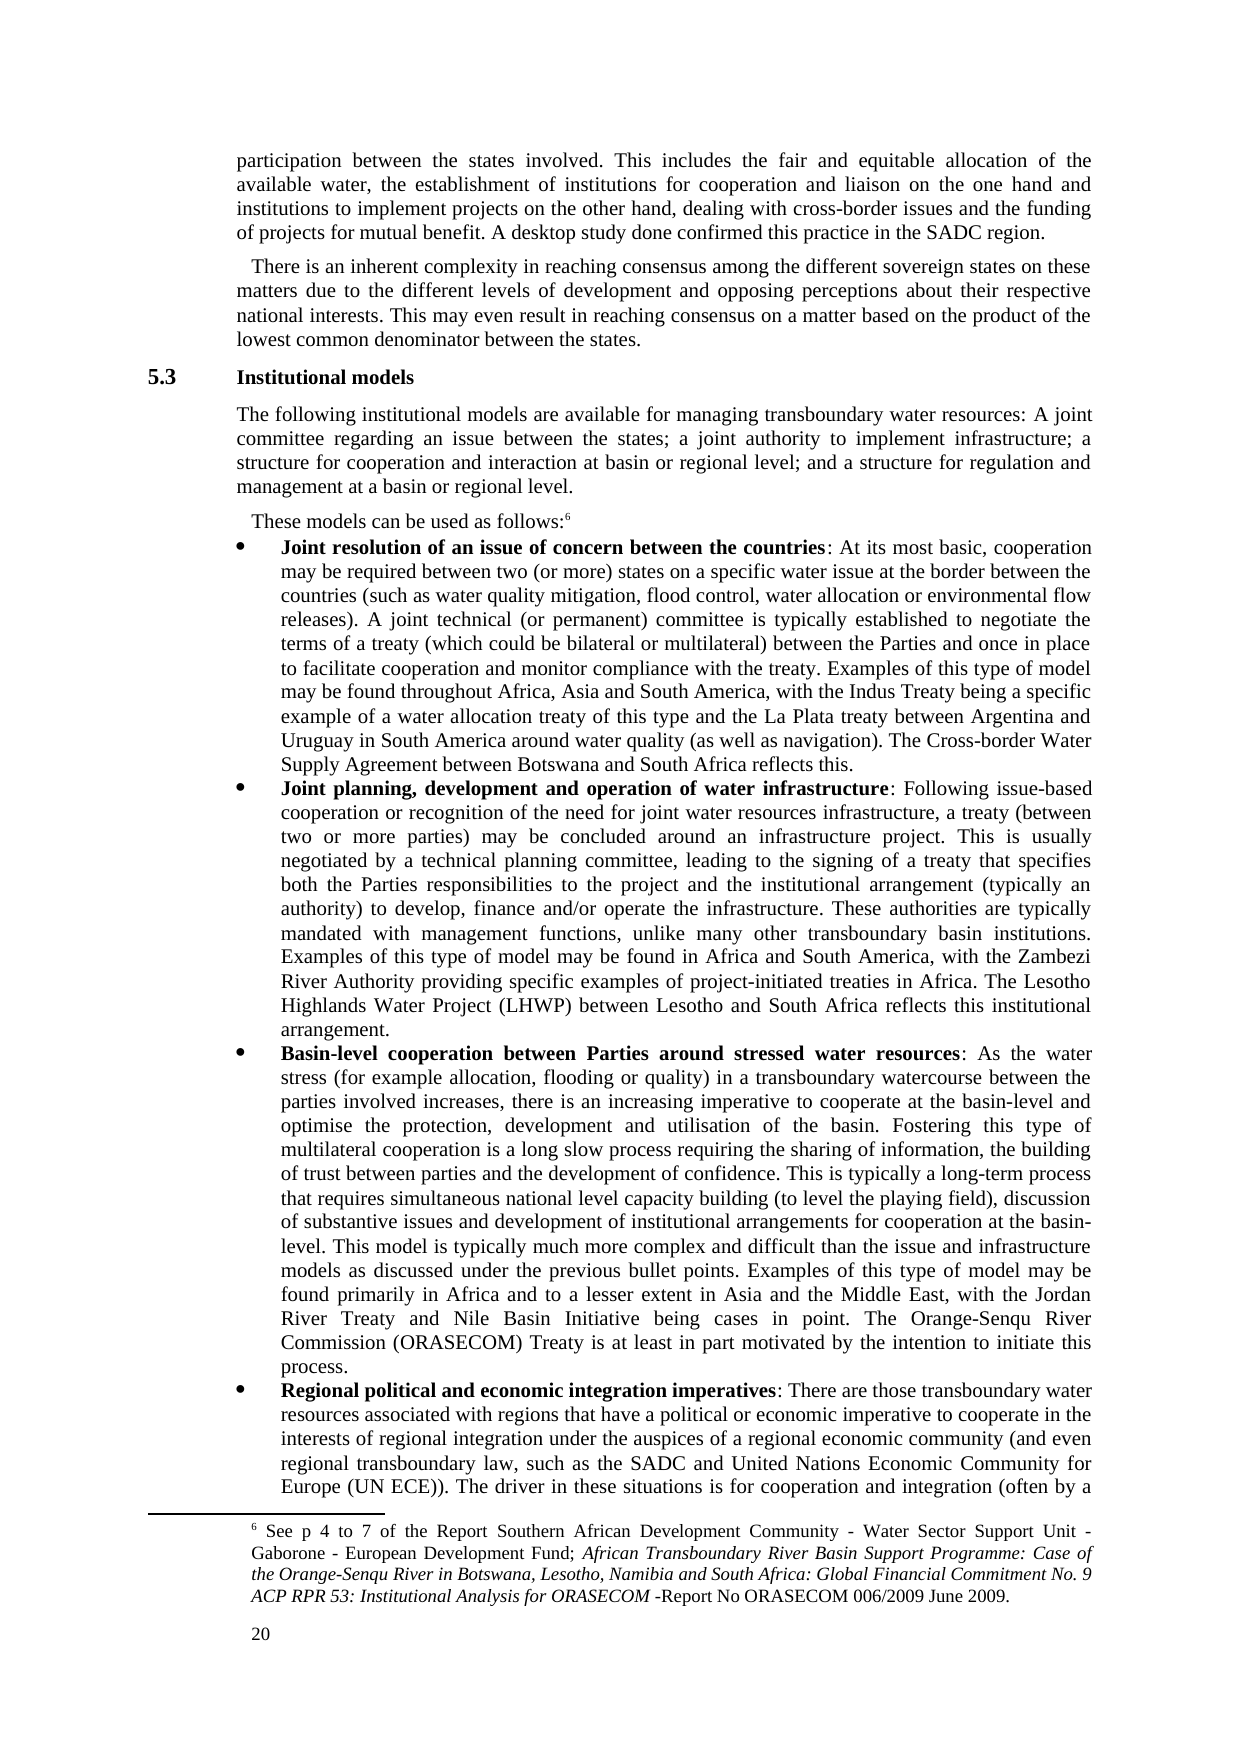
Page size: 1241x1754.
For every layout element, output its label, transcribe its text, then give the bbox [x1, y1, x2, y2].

text These models can be used as follows: [236, 509, 1092, 533]
text The following institutional models are available for managing transboundary water resources: A joint committee regarding an issue between the states; a joint authority to implement infrastructure; a structure for cooperation and interaction at basin or regional level; and a structure for regulation and management at a basin or regional level. [236, 402, 1092, 498]
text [236, 148, 1092, 244]
text Joint planning, development and operation of water infrastructure: Following issue-based cooperation or recognition of the need for joint water resources infrastructure, a treaty (between two or more parties) may be concluded around an infrastructure project. This is usually negotiated by a technical planning committee, leading to the signing of a treaty that specifies both the Parties responsibilities to the project and the institutional arrangement (typically an authority) to develop, finance and/or operate the infrastructure. These authorities are typically mandated with management functions, unlike many other transboundary basin institutions. Examples of this type of model may be found in Africa and South America, with the Zambezi River Authority providing specific examples of project-initiated treaties in Africa. The Lesotho Highlands Water Project (LHWP) between Lesotho and South Africa reflects this institutional arrangement. [236, 776, 1092, 1041]
text Basin-level cooperation between Parties around stressed water resources: As the water stress (for example allocation, flooding or quality) in a transboundary watercourse between the parties involved increases, there is an increasing imperative to cooperate at the basin-level and optimise the protection, development and utilisation of the basin. Fostering this type of multilateral cooperation is a long slow process requiring the sharing of information, the building of trust between parties and the development of confidence. This is typically a long-term process that requires simultaneous national level capacity building (to level the playing field), discussion of substantive issues and development of institutional arrangements for cooperation at the basin-level. This model is typically much more complex and difficult than the issue and infrastructure models as discussed under the previous bullet points. Examples of this type of model may be found primarily in Africa and to a lesser extent in Asia and the Middle East, with the Jordan River Treaty and Nile Basin Initiative being cases in point. The Orange-Senqu River Commission (ORASECOM) Treaty is at least in part motivated by the intention to initiate this process. [236, 1041, 1092, 1378]
text There is an inherent complexity in reaching consensus among the different sovereign states on these matters due to the different levels of development and opposing perceptions about their respective national interests. This may even result in reaching consensus on a matter based on the product of the lowest common denominator between the states. [236, 254, 1092, 351]
subtitle Institutional models [148, 363, 1092, 389]
text Joint resolution of an issue of concern between the countries: At its most basic, cooperation may be required between two (or more) states on a specific water issue at the border between the countries (such as water quality mitigation, flood control, water allocation or environmental flow releases). A joint technical (or permanent) committee is typically established to negotiate the terms of a treaty (which could be bilateral or multilateral) between the Parties and once in place to facilitate cooperation and monitor compliance with the treaty. Examples of this type of model may be found throughout Africa, Asia and South America, with the Indus Treaty being a specific example of a water allocation treaty of this type and the La Plata treaty between Argentina and Uruguay in South America around water quality (as well as navigation). The Cross-border Water Supply Agreement between Botswana and South Africa reflects this. [236, 535, 1092, 776]
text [236, 1378, 1092, 1498]
